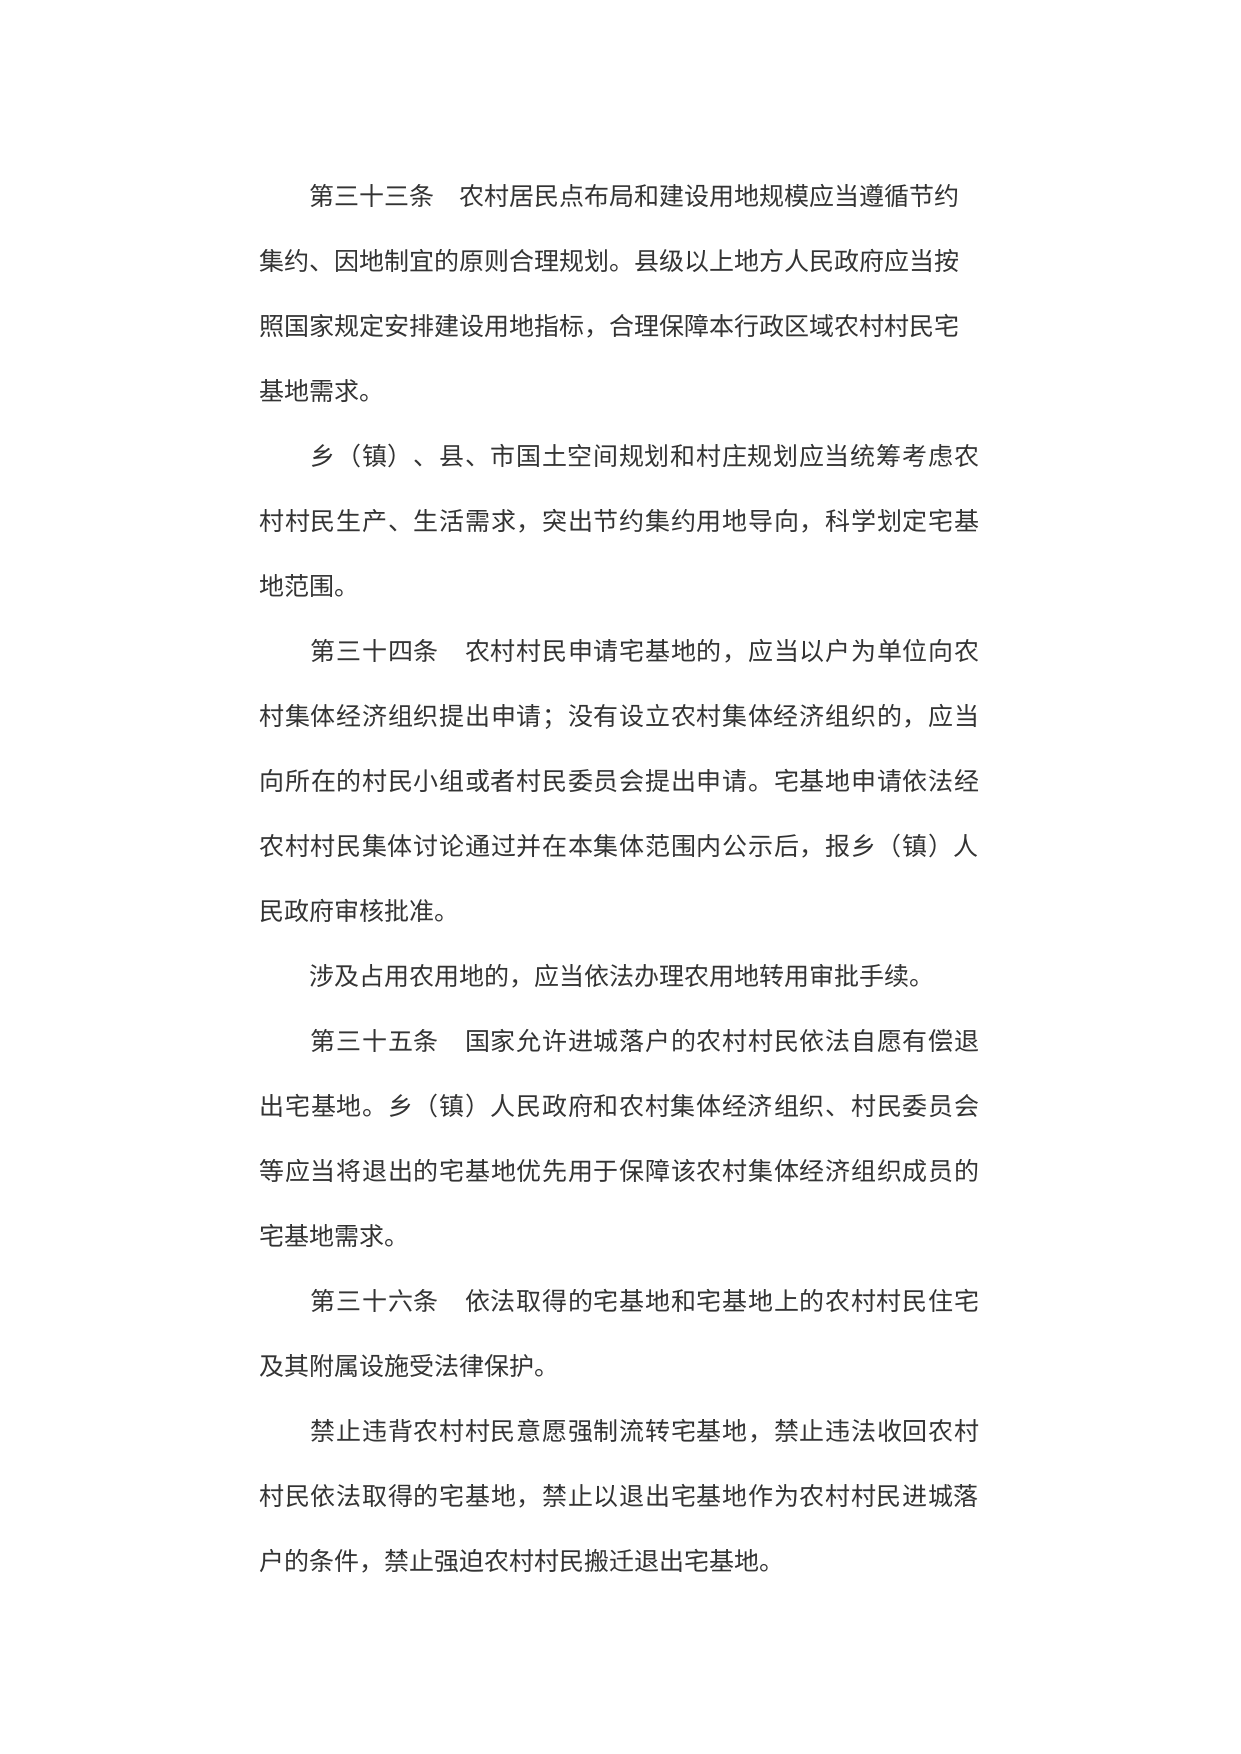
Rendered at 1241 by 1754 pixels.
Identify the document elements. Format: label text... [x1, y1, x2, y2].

text 第三十四条 农村村民申请宅基地的，应当以户为单位向农村集体经济组织提出申请；没有设立农村集体经济组织的，应当向所在的村民小组或者村民委员会提出申请。宅基地申请依法经农村村民集体讨论通过并在本集体范围内公示后，报乡（镇）人民政府审核批准。 [259, 617, 981, 942]
text 涉及占用农用地的，应当依法办理农用地转用审批手续。 [259, 942, 981, 1007]
text 禁止违背农村村民意愿强制流转宅基地，禁止违法收回农村村民依法取得的宅基地，禁止以退出宅基地作为农村村民进城落户的条件，禁止强迫农村村民搬迁退出宅基地。 [259, 1397, 981, 1592]
text 第三十五条 国家允许进城落户的农村村民依法自愿有偿退出宅基地。乡（镇）人民政府和农村集体经济组织、村民委员会等应当将退出的宅基地优先用于保障该农村集体经济组织成员的宅基地需求。 [259, 1007, 981, 1267]
text 乡（镇）、县、市国土空间规划和村庄规划应当统筹考虑农村村民生产、生活需求，突出节约集约用地导向，科学划定宅基地范围。 [259, 422, 981, 617]
text 第三十六条 依法取得的宅基地和宅基地上的农村村民住宅及其附属设施受法律保护。 [259, 1267, 981, 1397]
text 第三十三条 农村居民点布局和建设用地规模应当遵循节约集约、因地制宜的原则合理规划。县级以上地方人民政府应当按照国家规定安排建设用地指标，合理保障本行政区域农村村民宅基地需求。 [259, 162, 981, 422]
